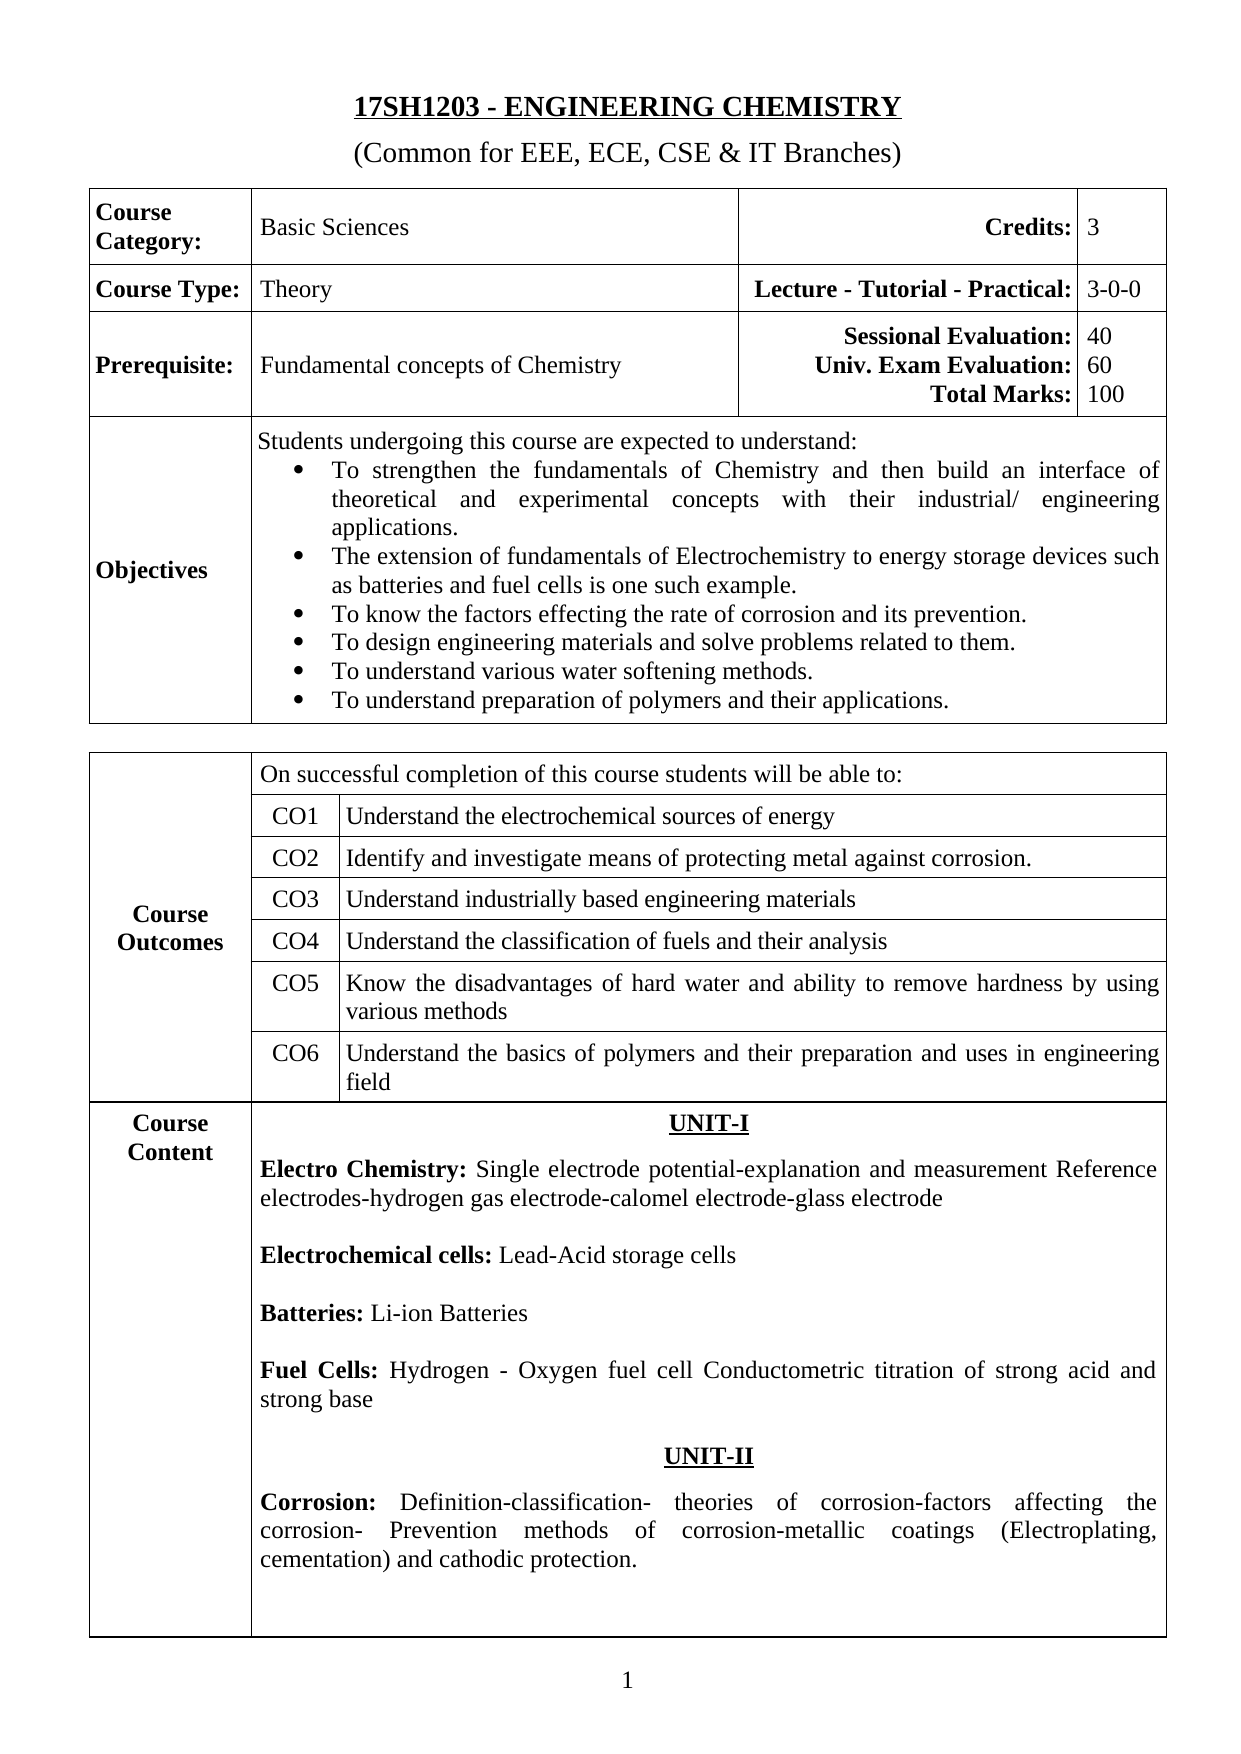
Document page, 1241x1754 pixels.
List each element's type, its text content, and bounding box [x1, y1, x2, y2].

table_header Credits: [739, 189, 1077, 264]
table_cell Understand the classification of fuels and their analysis [340, 920, 1166, 961]
table_cell Understand industrially based engineering materials [340, 878, 1166, 919]
table_cell CO5 [252, 962, 339, 1031]
table_cell CO6 [252, 1032, 339, 1101]
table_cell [252, 1103, 1166, 1636]
subtitle 17SH1203 - ENGINEERING CHEMISTRY [89, 89, 1166, 122]
table_cell Know the disadvantages of hard water and ability to remove hardness by using various methods [340, 962, 1166, 1031]
table_cell Identify and investigate means of protecting metal against corrosion. [340, 837, 1166, 877]
table_cell Theory [252, 265, 738, 311]
table_cell CO1 [252, 795, 339, 836]
table_cell 40 60 100 [1078, 312, 1166, 416]
table_header Course Outcomes [90, 753, 251, 1101]
table_header 3 [1078, 189, 1166, 264]
table_cell 3-0-0 [1078, 265, 1166, 311]
table_cell Understand the electrochemical sources of energy [340, 795, 1166, 836]
table_cell CO3 [252, 878, 339, 919]
table_cell CO4 [252, 920, 339, 961]
table_cell Objectives [90, 417, 251, 722]
table_cell Prerequisite: [90, 312, 251, 416]
table_cell Understand the basics of polymers and their preparation and uses in engineering field [340, 1032, 1166, 1101]
table_header Basic Sciences [252, 189, 738, 264]
table_header On successful completion of this course students will be able to: [252, 753, 1166, 794]
table_cell Sessional Evaluation: Univ. Exam Evaluation: Total Marks: [739, 312, 1077, 416]
text (Common for EEE, ECE, CSE & IT Branches) [89, 135, 1166, 168]
table_cell Course Content [90, 1103, 251, 1636]
table_cell Fundamental concepts of Chemistry [252, 312, 738, 416]
table_cell Course Type: [90, 265, 251, 311]
table_cell Students undergoing this course are expected to understand: To strengthen the fundamentals of Chemistry and then build an interface of theoretical and experimental concepts with their industrial/ engineering applications. The extension of fundamentals of Electrochemistry to energy storage devices such as batteries and fuel cells is one such example. To know the factors effecting the rate of corrosion and its prevention. To design engineering materials and solve problems related to them. To understand various water softening methods. To understand preparation of polymers and their applications. [252, 417, 1166, 722]
table_header Course Category: [90, 189, 251, 264]
table_cell Lecture - Tutorial - Practical: [739, 265, 1077, 311]
table_cell CO2 [252, 837, 339, 877]
